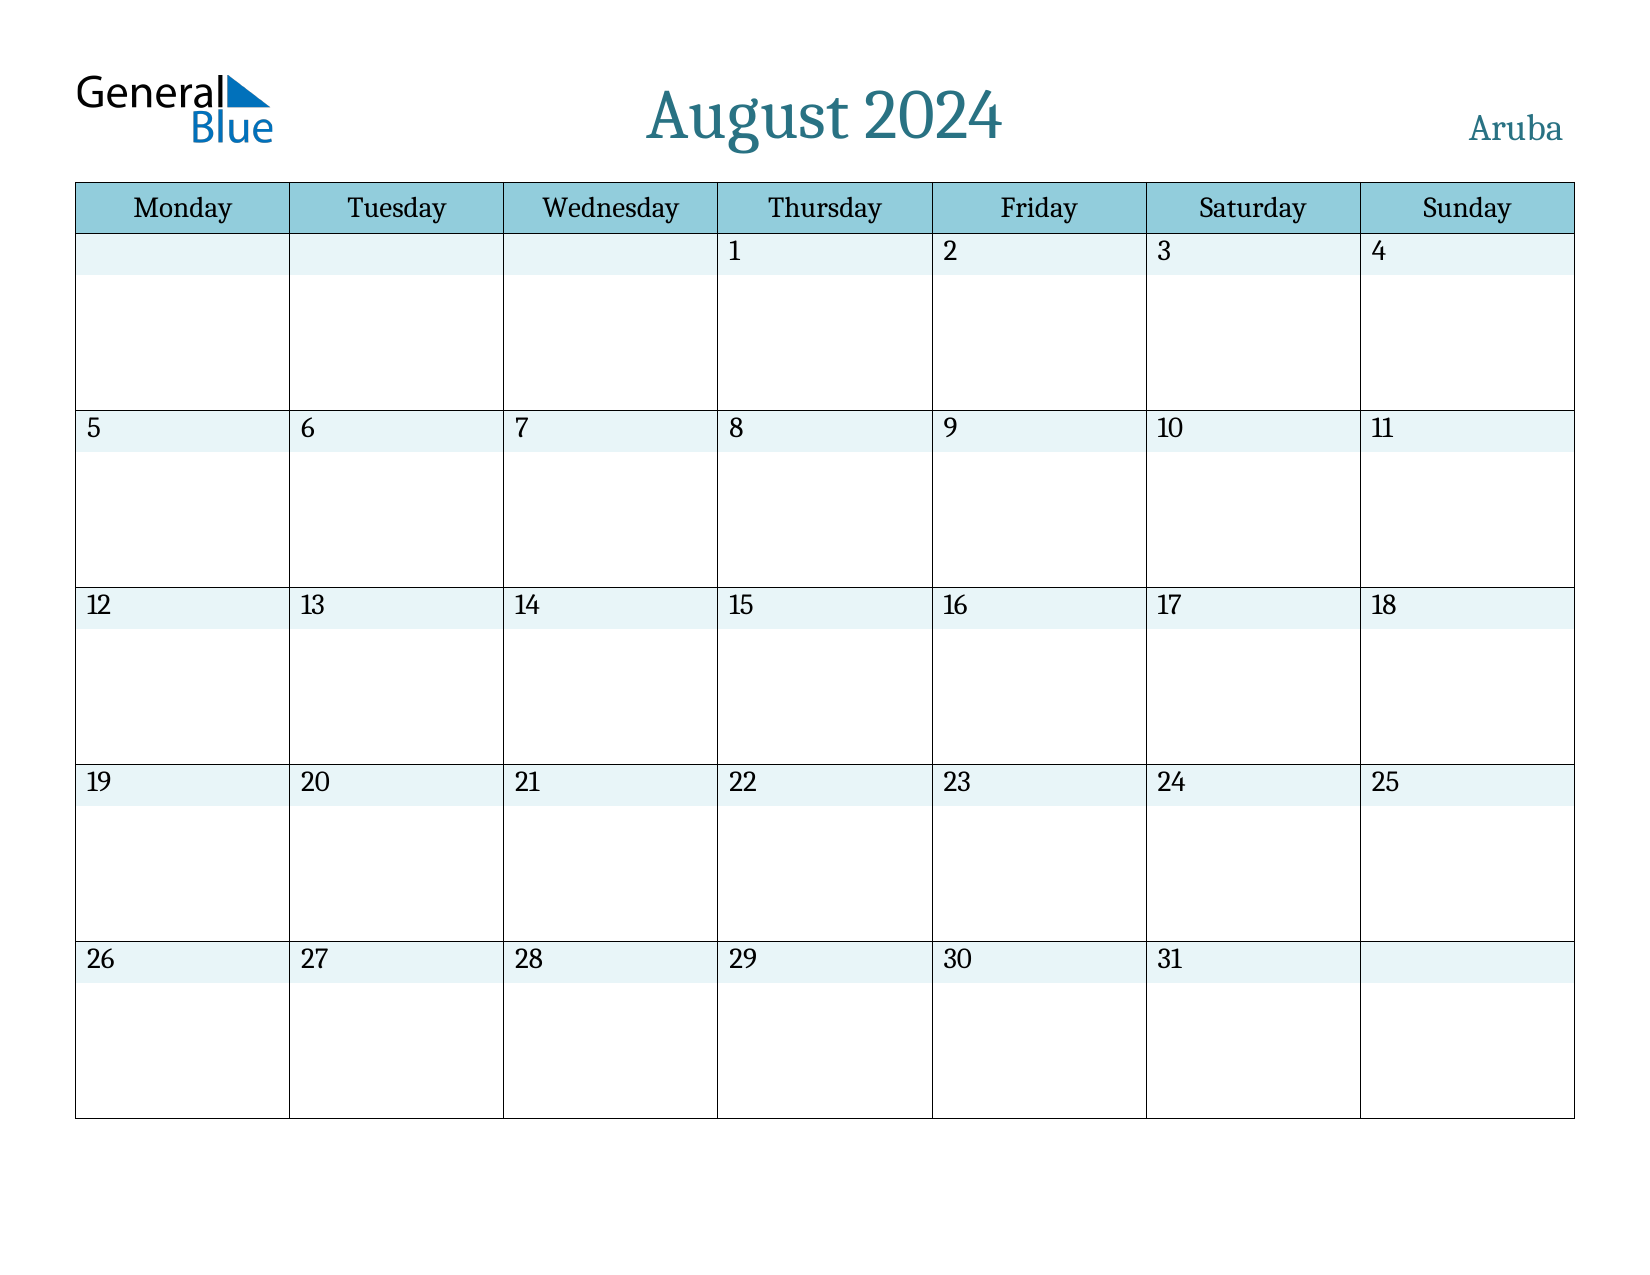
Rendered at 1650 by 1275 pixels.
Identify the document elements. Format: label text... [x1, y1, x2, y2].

table_cell [76, 234, 289, 275]
table_cell Sunday [1361, 183, 1574, 233]
table_cell [1361, 983, 1574, 1118]
table_cell 21 [504, 765, 717, 806]
table_cell [933, 275, 1146, 410]
table_cell [1147, 275, 1360, 410]
table_cell [76, 275, 289, 410]
table_cell [76, 629, 289, 764]
table_cell [1361, 452, 1574, 587]
table_cell 3 [1147, 234, 1360, 275]
table_cell [290, 275, 503, 410]
table_cell 4 [1361, 234, 1574, 275]
table_cell [1361, 806, 1574, 941]
table_header [76, 75, 503, 182]
table_header Aruba [1146, 75, 1574, 182]
table_cell [504, 275, 717, 410]
picture [77, 75, 273, 143]
table_cell Thursday [718, 183, 932, 233]
table_cell 24 [1147, 765, 1360, 806]
table_cell [504, 452, 717, 587]
table_cell [1361, 942, 1574, 983]
table_cell 15 [718, 588, 932, 629]
table_header August 2024 [504, 75, 1146, 182]
table_cell 27 [290, 942, 503, 983]
table_cell 8 [718, 411, 932, 452]
table_cell 10 [1147, 411, 1360, 452]
table_cell [504, 629, 717, 764]
table_cell [933, 629, 1146, 764]
table_cell [504, 806, 717, 941]
table_cell 22 [718, 765, 932, 806]
table_cell Tuesday [290, 183, 503, 233]
table_cell 12 [76, 588, 289, 629]
table_cell 20 [290, 765, 503, 806]
table_cell [76, 806, 289, 941]
table_cell 2 [933, 234, 1146, 275]
table_cell 19 [76, 765, 289, 806]
table_cell 28 [504, 942, 717, 983]
table_cell [718, 806, 932, 941]
table_cell [1147, 983, 1360, 1118]
table_cell 26 [76, 942, 289, 983]
table_cell 6 [290, 411, 503, 452]
table_cell Monday [76, 183, 289, 233]
table_cell 30 [933, 942, 1146, 983]
table_cell 29 [718, 942, 932, 983]
table_cell [933, 806, 1146, 941]
table_cell [1147, 629, 1360, 764]
table_cell [504, 983, 717, 1118]
table_cell 18 [1361, 588, 1574, 629]
table_cell 17 [1147, 588, 1360, 629]
table_cell [933, 983, 1146, 1118]
table_cell [290, 234, 503, 275]
table_cell [290, 806, 503, 941]
table_cell 25 [1361, 765, 1574, 806]
table_cell [76, 983, 289, 1118]
table_cell 13 [290, 588, 503, 629]
table_cell [718, 629, 932, 764]
table_cell [76, 452, 289, 587]
table_cell 7 [504, 411, 717, 452]
table_cell [290, 983, 503, 1118]
table_cell 31 [1147, 942, 1360, 983]
table_cell [290, 452, 503, 587]
table_cell 11 [1361, 411, 1574, 452]
table_cell [718, 983, 932, 1118]
table_cell 5 [76, 411, 289, 452]
table_cell 14 [504, 588, 717, 629]
table_cell [718, 275, 932, 410]
table_cell [1147, 806, 1360, 941]
table_cell 16 [933, 588, 1146, 629]
table_cell 1 [718, 234, 932, 275]
table_cell [290, 629, 503, 764]
table_cell Wednesday [504, 183, 717, 233]
table_cell [1361, 275, 1574, 410]
table_cell [504, 234, 717, 275]
table_cell Friday [933, 183, 1146, 233]
table_cell 23 [933, 765, 1146, 806]
table_cell [1147, 452, 1360, 587]
table_cell [1361, 629, 1574, 764]
table_cell [718, 452, 932, 587]
table_cell 9 [933, 411, 1146, 452]
table_cell [933, 452, 1146, 587]
table_cell Saturday [1147, 183, 1360, 233]
